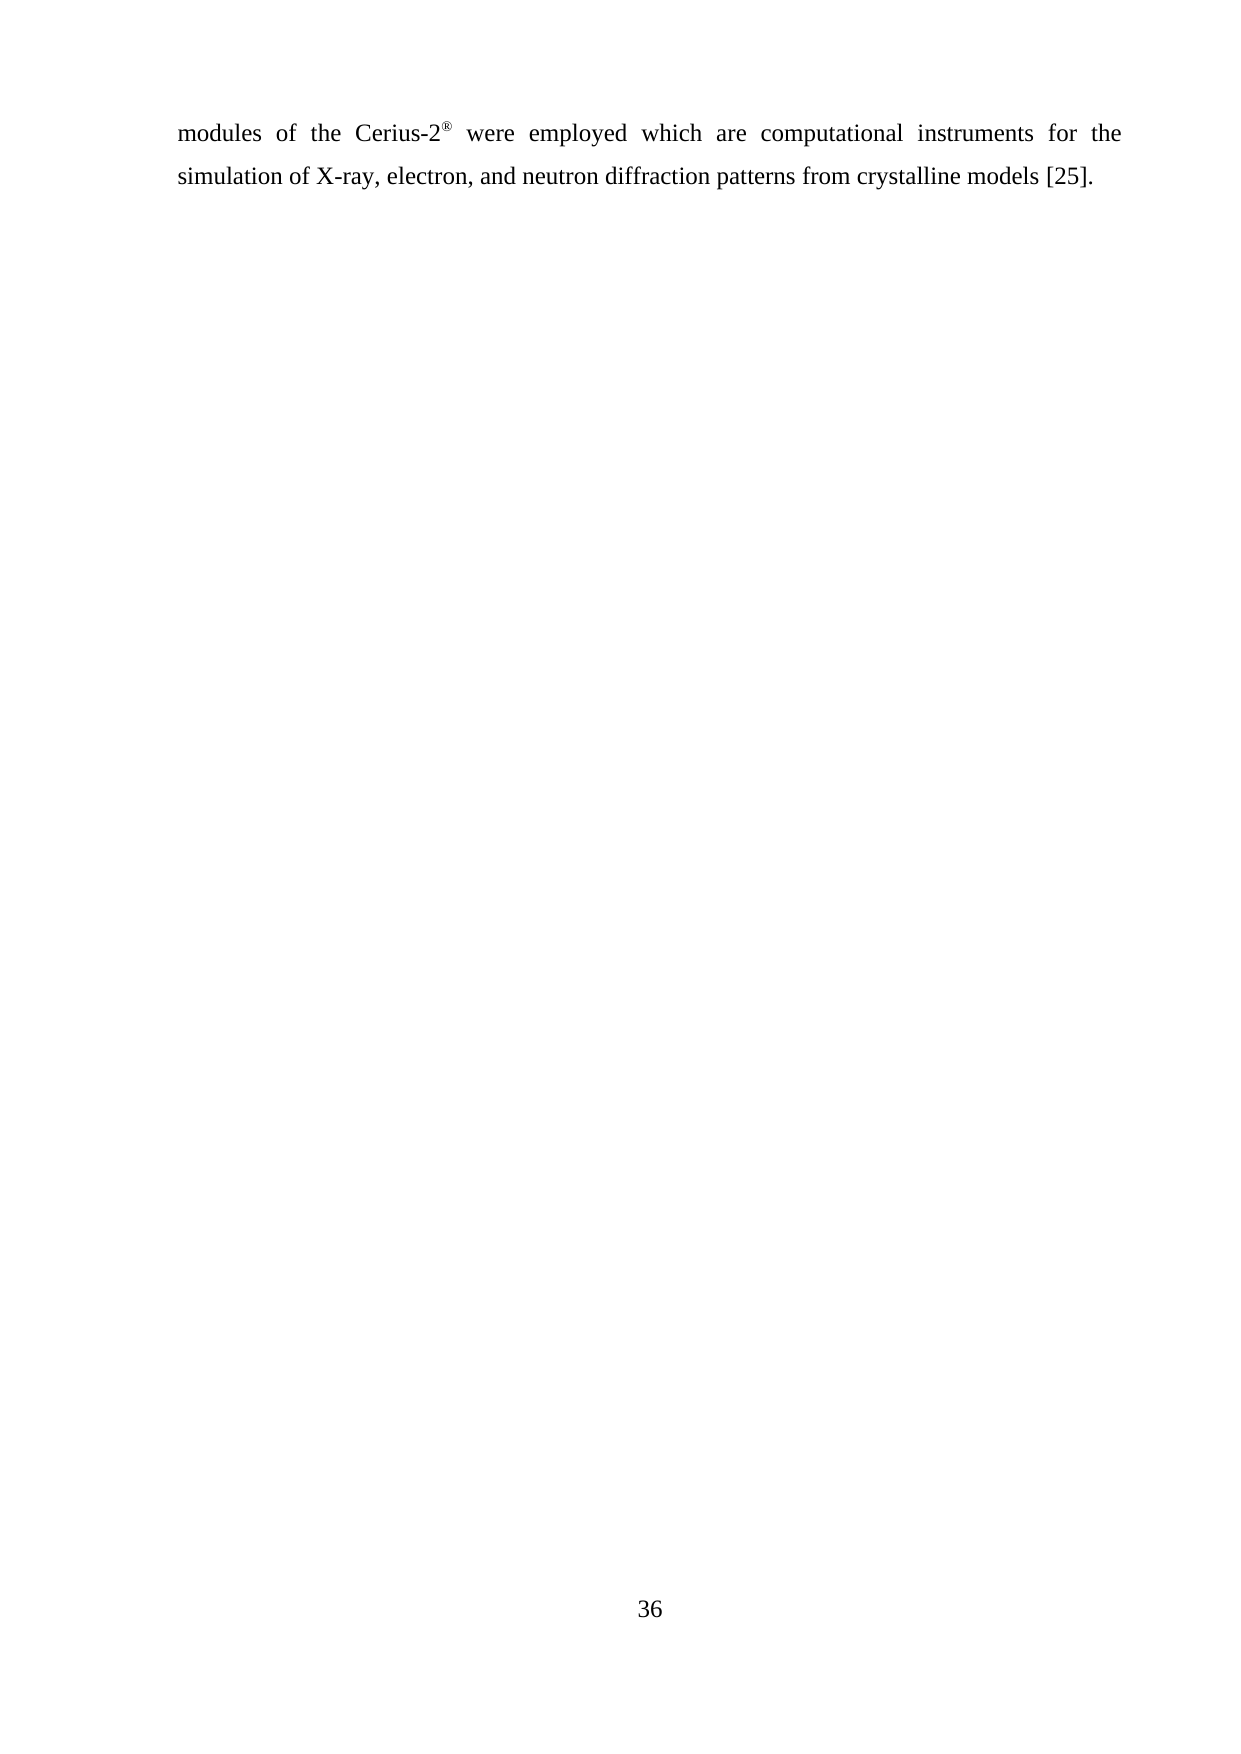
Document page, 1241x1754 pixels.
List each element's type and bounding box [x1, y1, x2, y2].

text [177, 118, 1122, 190]
